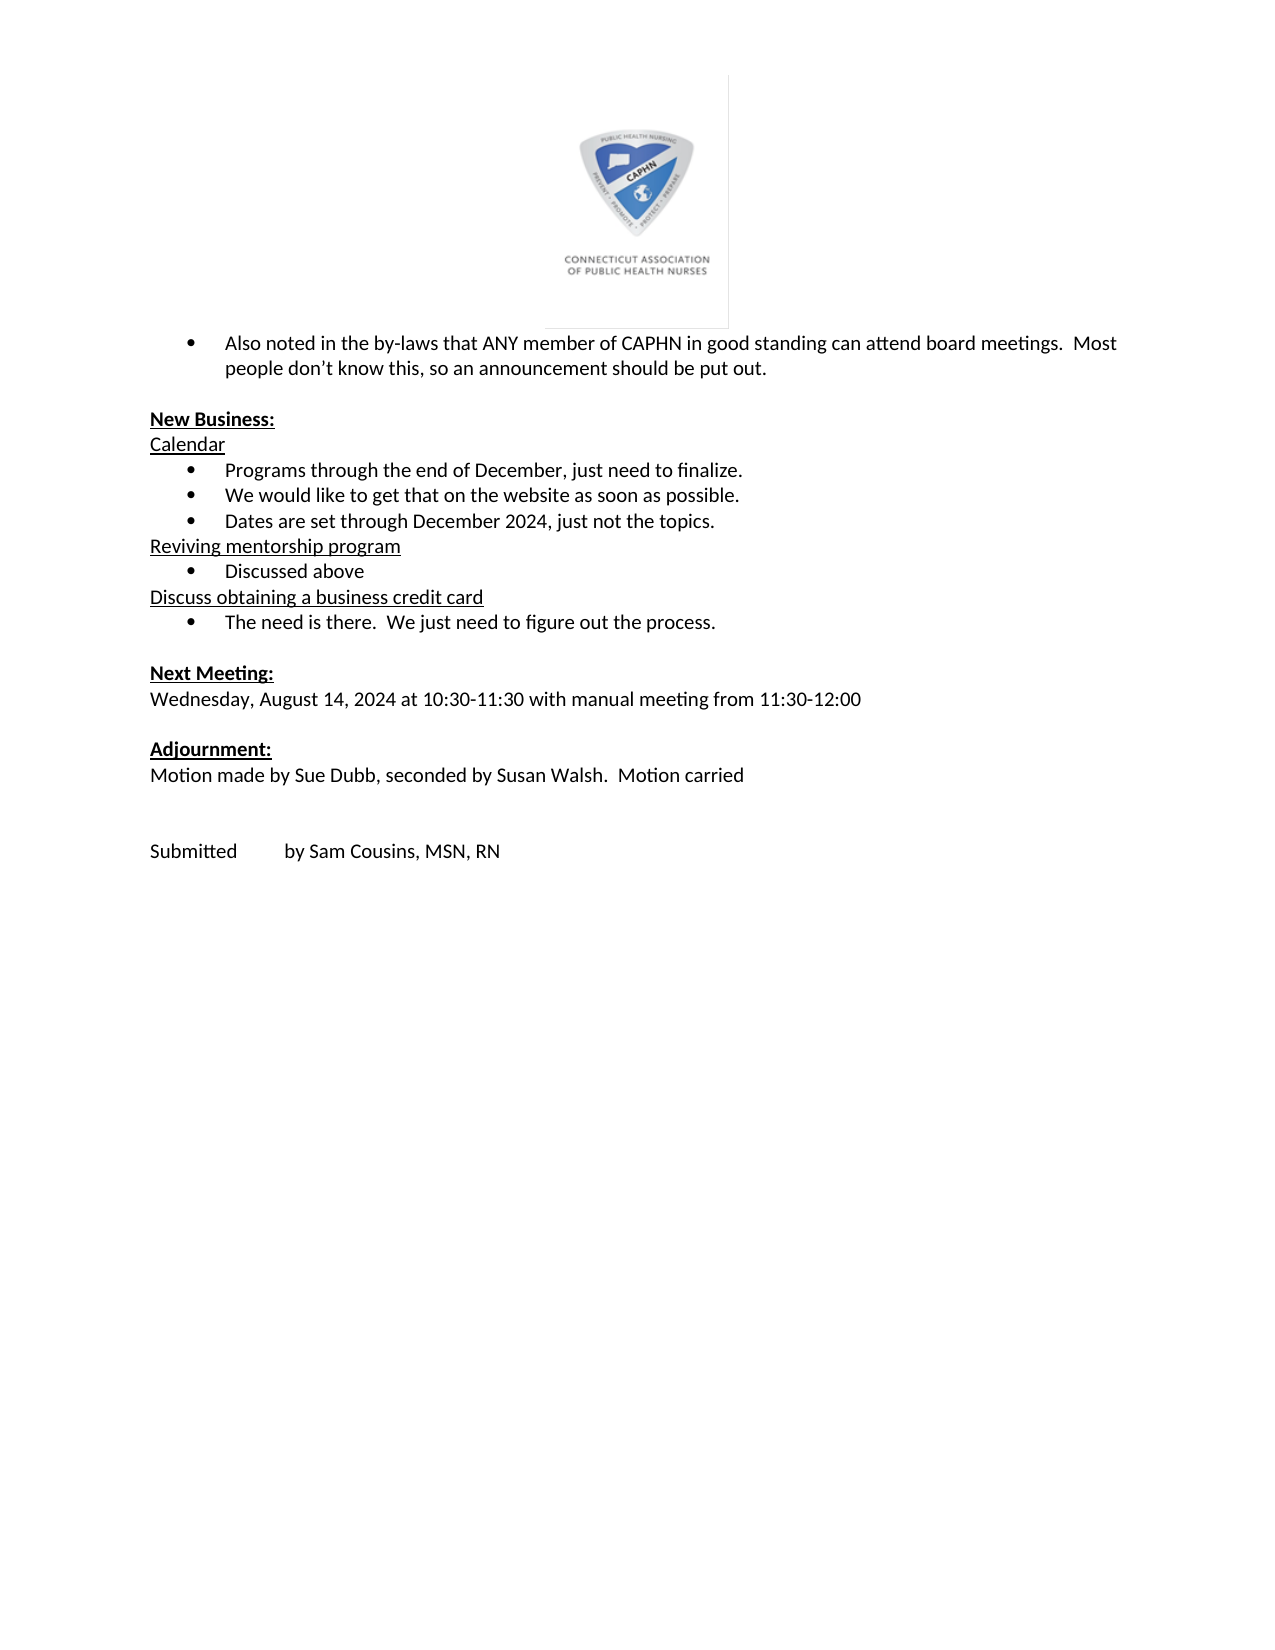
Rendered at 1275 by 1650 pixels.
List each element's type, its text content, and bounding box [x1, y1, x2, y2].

text Adjournment: [150, 737, 1125, 762]
text Reviving mentorship program [150, 533, 1125, 559]
list We would like to get that on the website as soon as possible. [187, 482, 1125, 508]
list Dates are set through December 2024, just not the topics. [187, 508, 1125, 533]
text Calendar [150, 432, 1125, 457]
text Wednesday, August 14, 2024 at 10:30-11:30 with manual meeting from 11:30-12:00 [150, 686, 1125, 711]
list Discussed above [187, 559, 1125, 584]
list Also noted in the by-laws that ANY member of CAPHN in good standing can attend board meetings. Most people don’t know this, so an announcement should be put out. [187, 330, 1125, 381]
list The need is there. We just need to figure out the process. [187, 609, 1125, 635]
text Motion made by Sue Dubb, seconded by Susan Walsh. Motion carried [150, 762, 1125, 787]
picture [545, 75, 730, 330]
text Next Meeting: [150, 660, 1125, 686]
text Discuss obtaining a business credit card [150, 584, 1125, 609]
text Submitted by Sam Cousins, MSN, RN [150, 838, 1125, 864]
list Programs through the end of December, just need to finalize. [187, 457, 1125, 482]
text New Business: [150, 406, 1125, 432]
